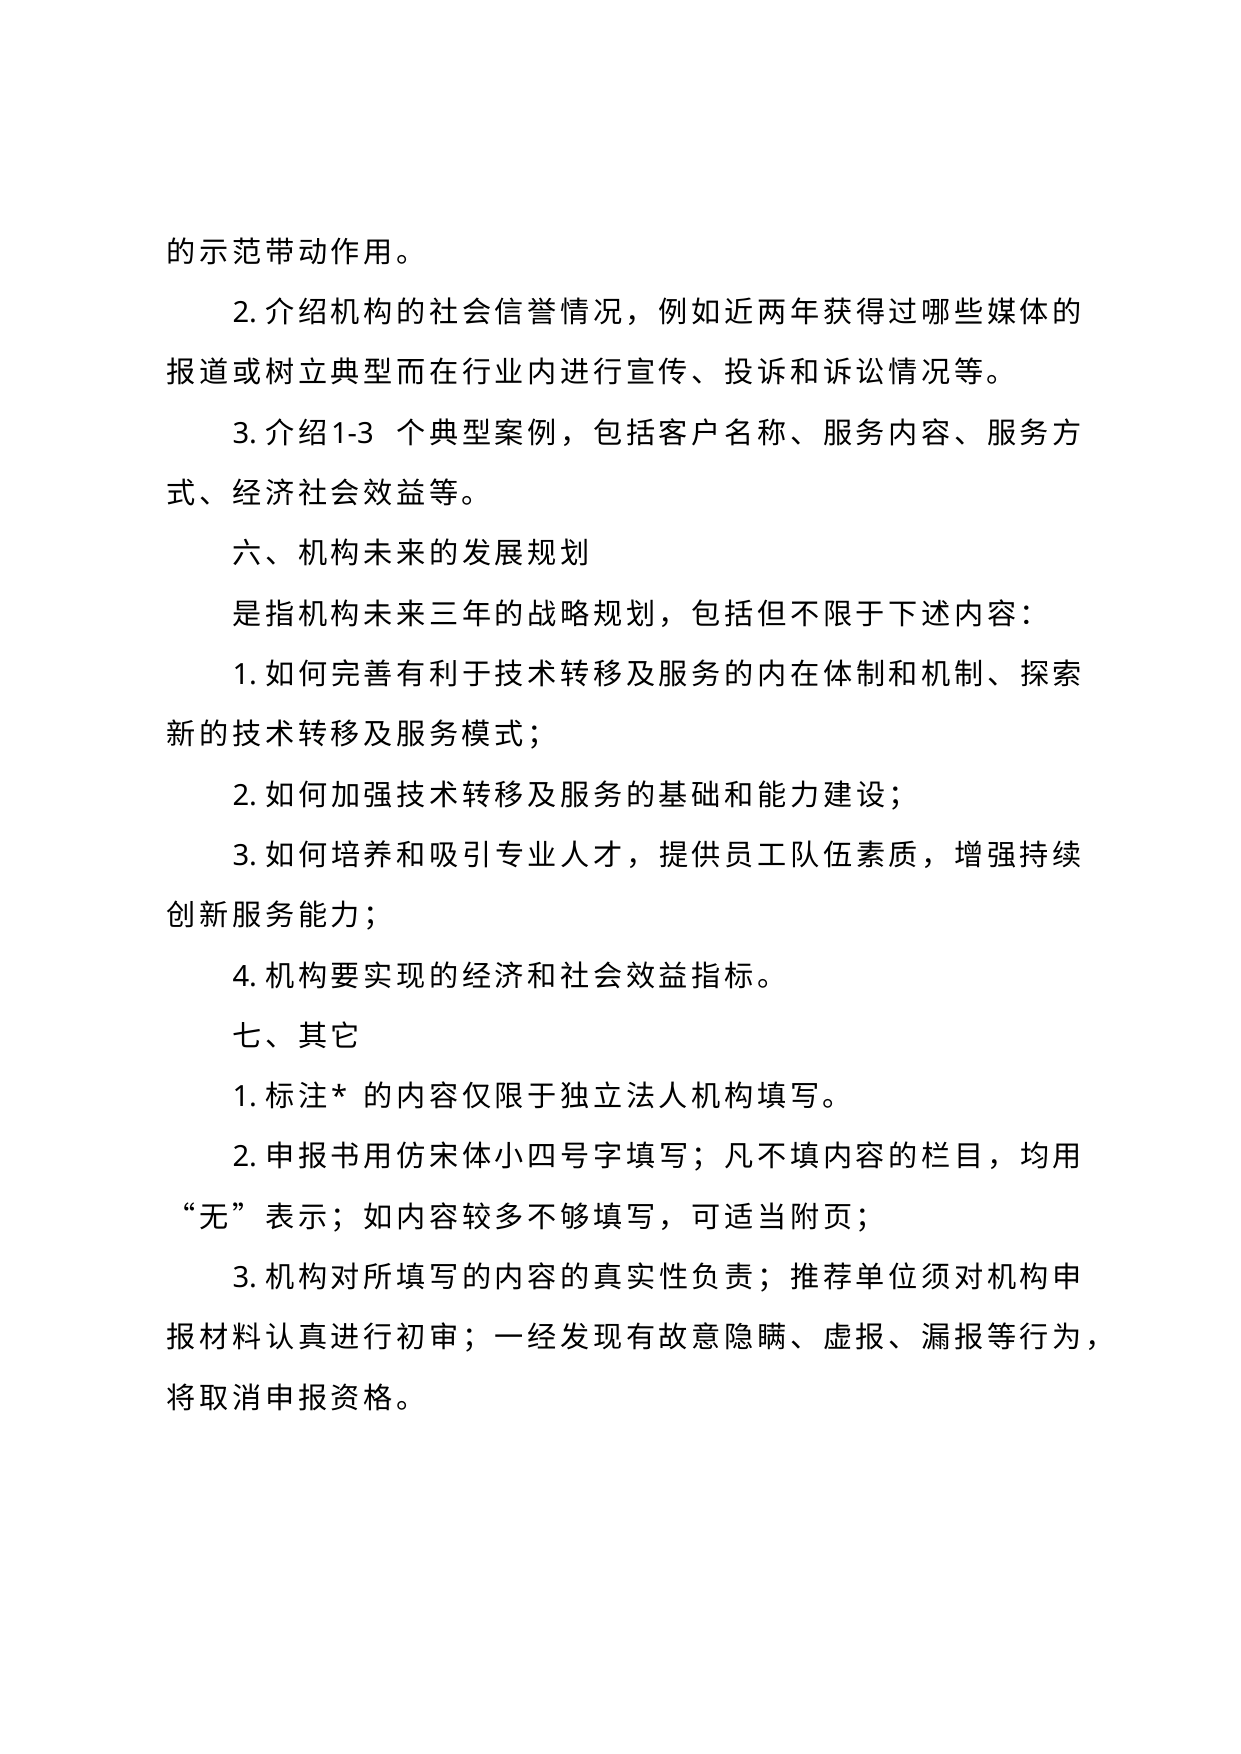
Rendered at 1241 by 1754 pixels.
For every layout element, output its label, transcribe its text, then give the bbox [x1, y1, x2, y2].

text 2. 如何加强技术转移及服务的基础和能力建设； [167, 762, 1085, 822]
text 2. 申报书用仿宋体小四号字填写；凡不填内容的栏目，均用“无”表示；如内容较多不够填写，可适当附页； [167, 1124, 1085, 1245]
text 1. 标注* 的内容仅限于独立法人机构填写。 [167, 1064, 1085, 1124]
text 4. 机构要实现的经济和社会效益指标。 [167, 943, 1085, 1003]
text 3. 机构对所填写的内容的真实性负责；推荐单位须对机构申 [167, 1245, 1085, 1305]
text 3. 介绍1-3个典型案例，包括客户名称、服务内容、服务方式、经济社会效益等。 [167, 400, 1085, 521]
text 3. 如何培养和吸引专业人才，提供员工队伍素质，增强持续创新服务能力； [167, 822, 1085, 943]
text 2. 介绍机构的社会信誉情况，例如近两年获得过哪些媒体的报道或树立典型而在行业内进行宣传、投诉和诉讼情况等。 [167, 280, 1085, 400]
list 机构未来的发展规划 [167, 521, 1085, 581]
text 报材料认真进行初审；一经发现有故意隐瞒、虚报、漏报等行为，将取消申报资格。 [167, 1305, 1085, 1426]
text 1. 如何完善有利于技术转移及服务的内在体制和机制、探索新的技术转移及服务模式； [167, 642, 1085, 762]
list 其它 [167, 1003, 1085, 1064]
text 是指机构未来三年的战略规划，包括但不限于下述内容： [167, 581, 1085, 642]
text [167, 219, 1085, 280]
